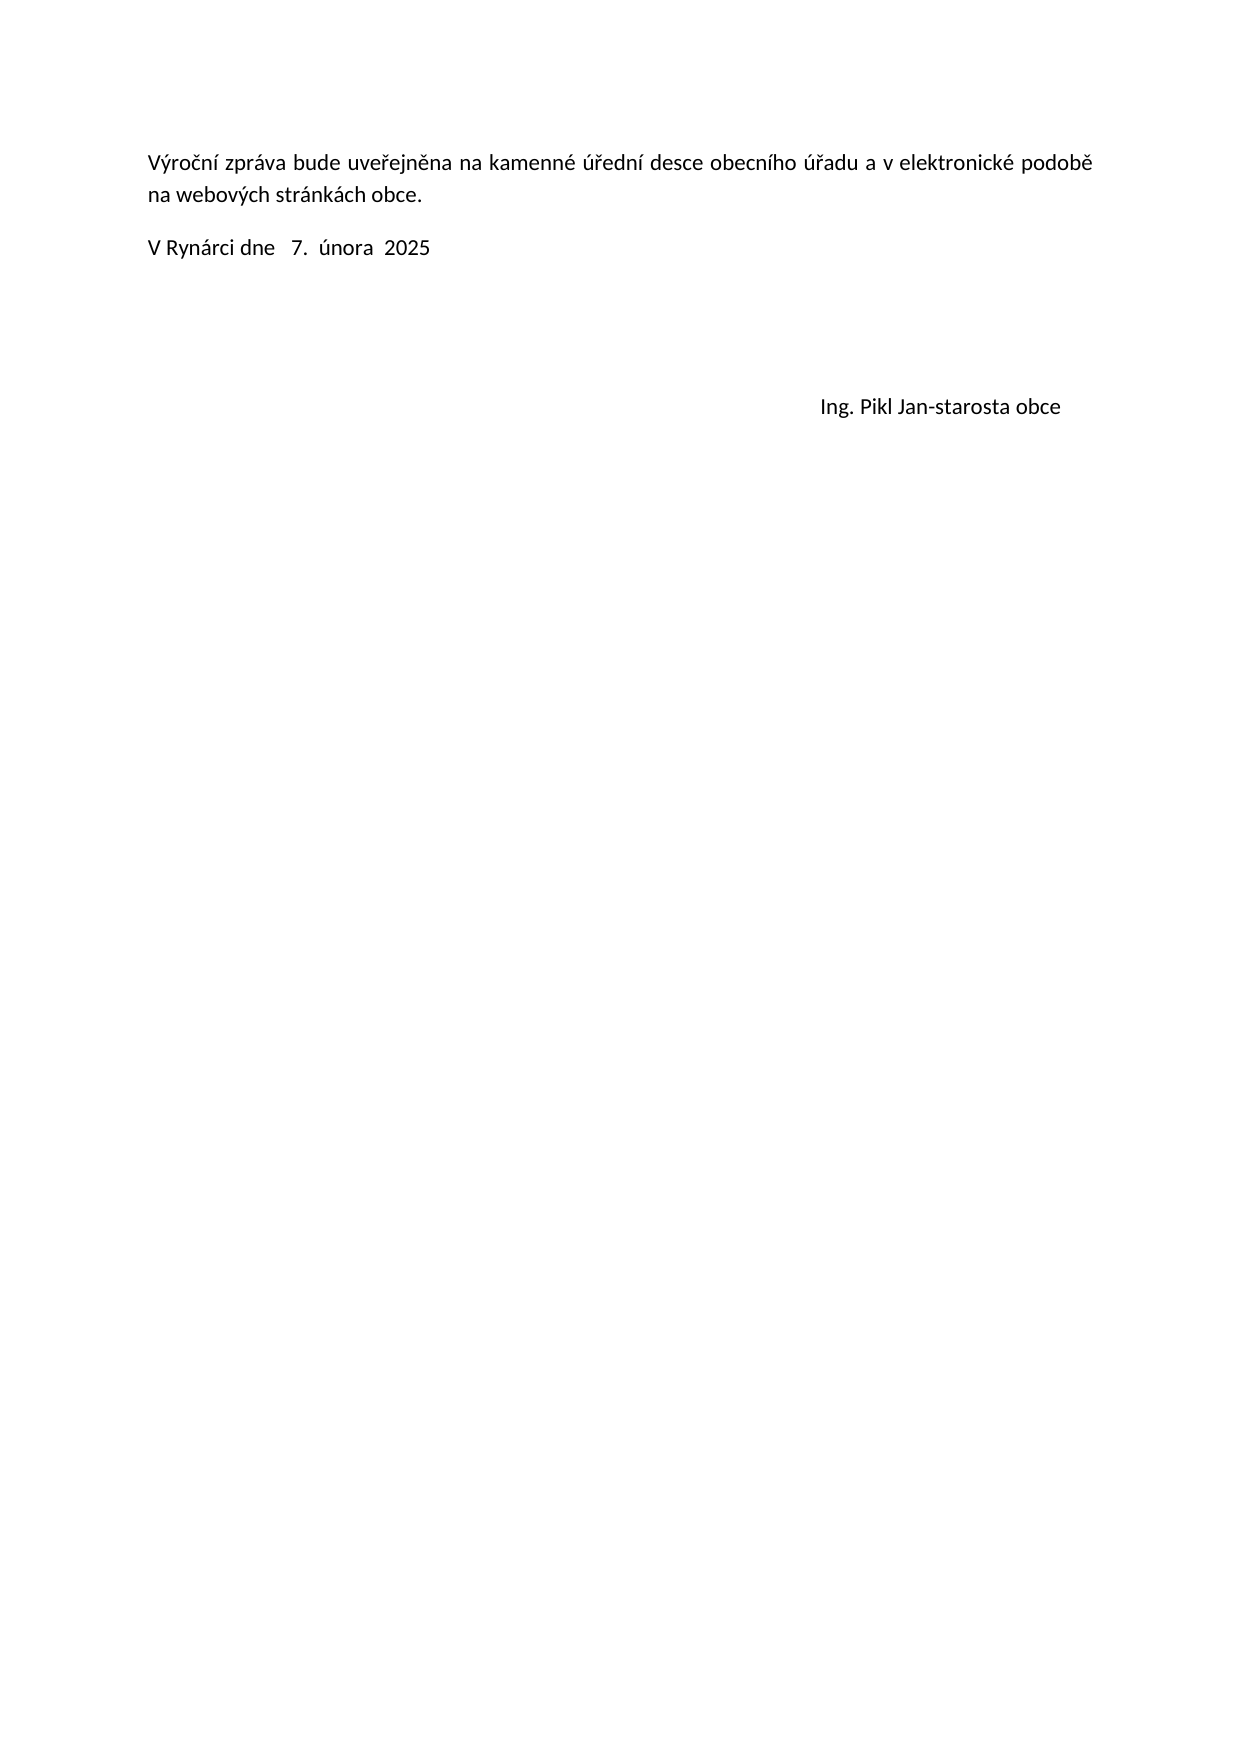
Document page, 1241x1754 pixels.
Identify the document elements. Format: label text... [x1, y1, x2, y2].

text Ing. Pikl Jan-starosta obce [148, 392, 1093, 420]
text V Rynárci dne 7. února 2025 [148, 233, 1093, 261]
text Výroční zpráva bude uveřejněna na kamenné úřední desce obecního úřadu a v elektronické podobě na webových stránkách obce. [148, 148, 1093, 208]
